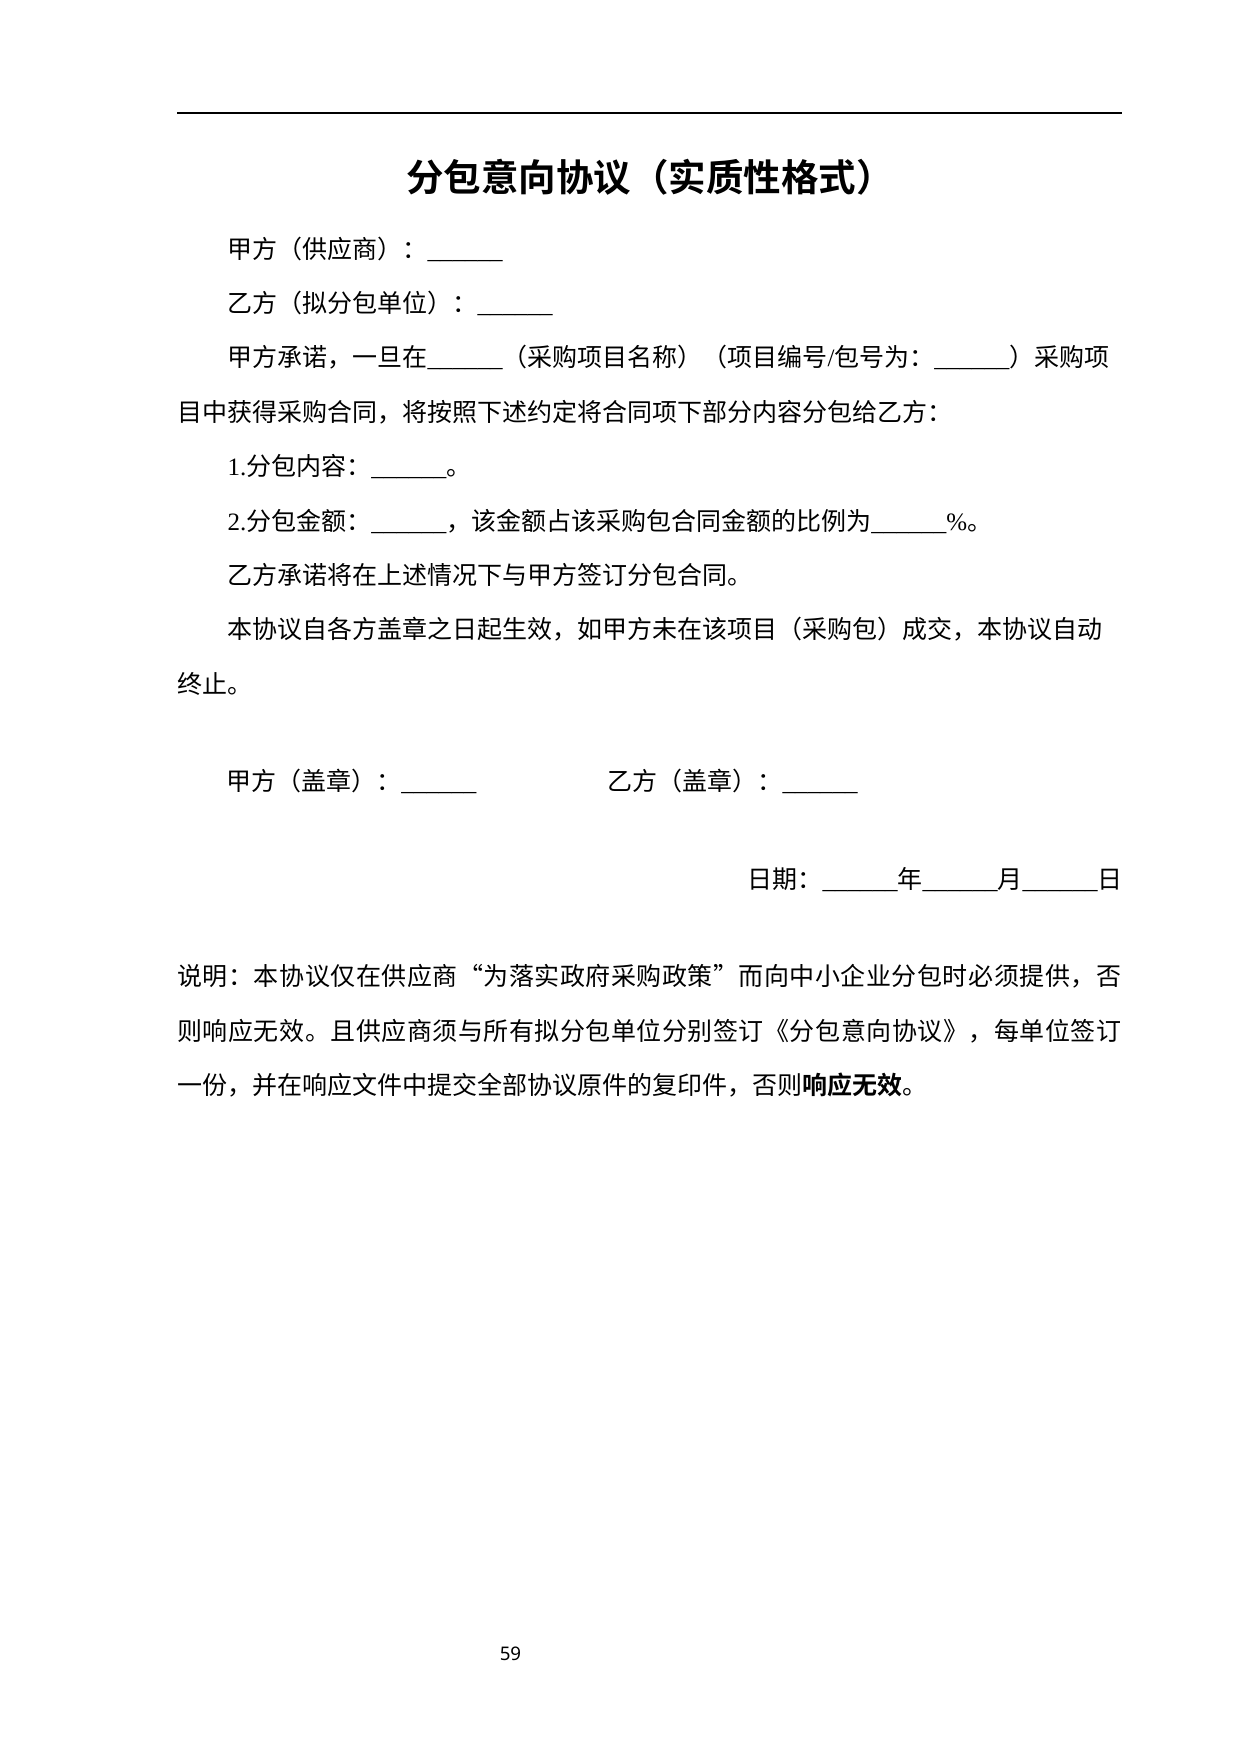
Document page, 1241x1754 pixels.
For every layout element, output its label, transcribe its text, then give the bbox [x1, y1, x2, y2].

text 甲方承诺，一旦在______（采购项目名称）（项目编号/包号为：______）采购项目中获得采购合同，将按照下述约定将合同项下部分内容分包给乙方： [177, 338, 1122, 428]
text 1.分包内容：______。 [177, 447, 1122, 483]
text 说明：本协议仅在供应商“为落实政府采购政策”而向中小企业分包时必须提供，否则响应无效。且供应商须与所有拟分包单位分别签订《分包意向协议》，每单位签订一份，并在响应文件中提交全部协议原件的复印件，否则响应无效。 [177, 957, 1122, 1102]
text 乙方（拟分包单位）：______ [177, 283, 1122, 320]
text 分包意向协议（实质性格式） [177, 148, 1122, 202]
text 乙方承诺将在上述情况下与甲方签订分包合同。 [177, 555, 1122, 592]
text 2.分包金额：______，该金额占该采购包合同金额的比例为______%。 [177, 501, 1122, 537]
text 甲方（盖章）：______ 乙方（盖章）：______ [177, 762, 1122, 798]
text 日期：______年______月______日 [227, 859, 1122, 895]
text 甲方（供应商）：______ [177, 229, 1122, 265]
text 本协议自各方盖章之日起生效，如甲方未在该项目（采购包）成交，本协议自动终止。 [177, 610, 1122, 700]
